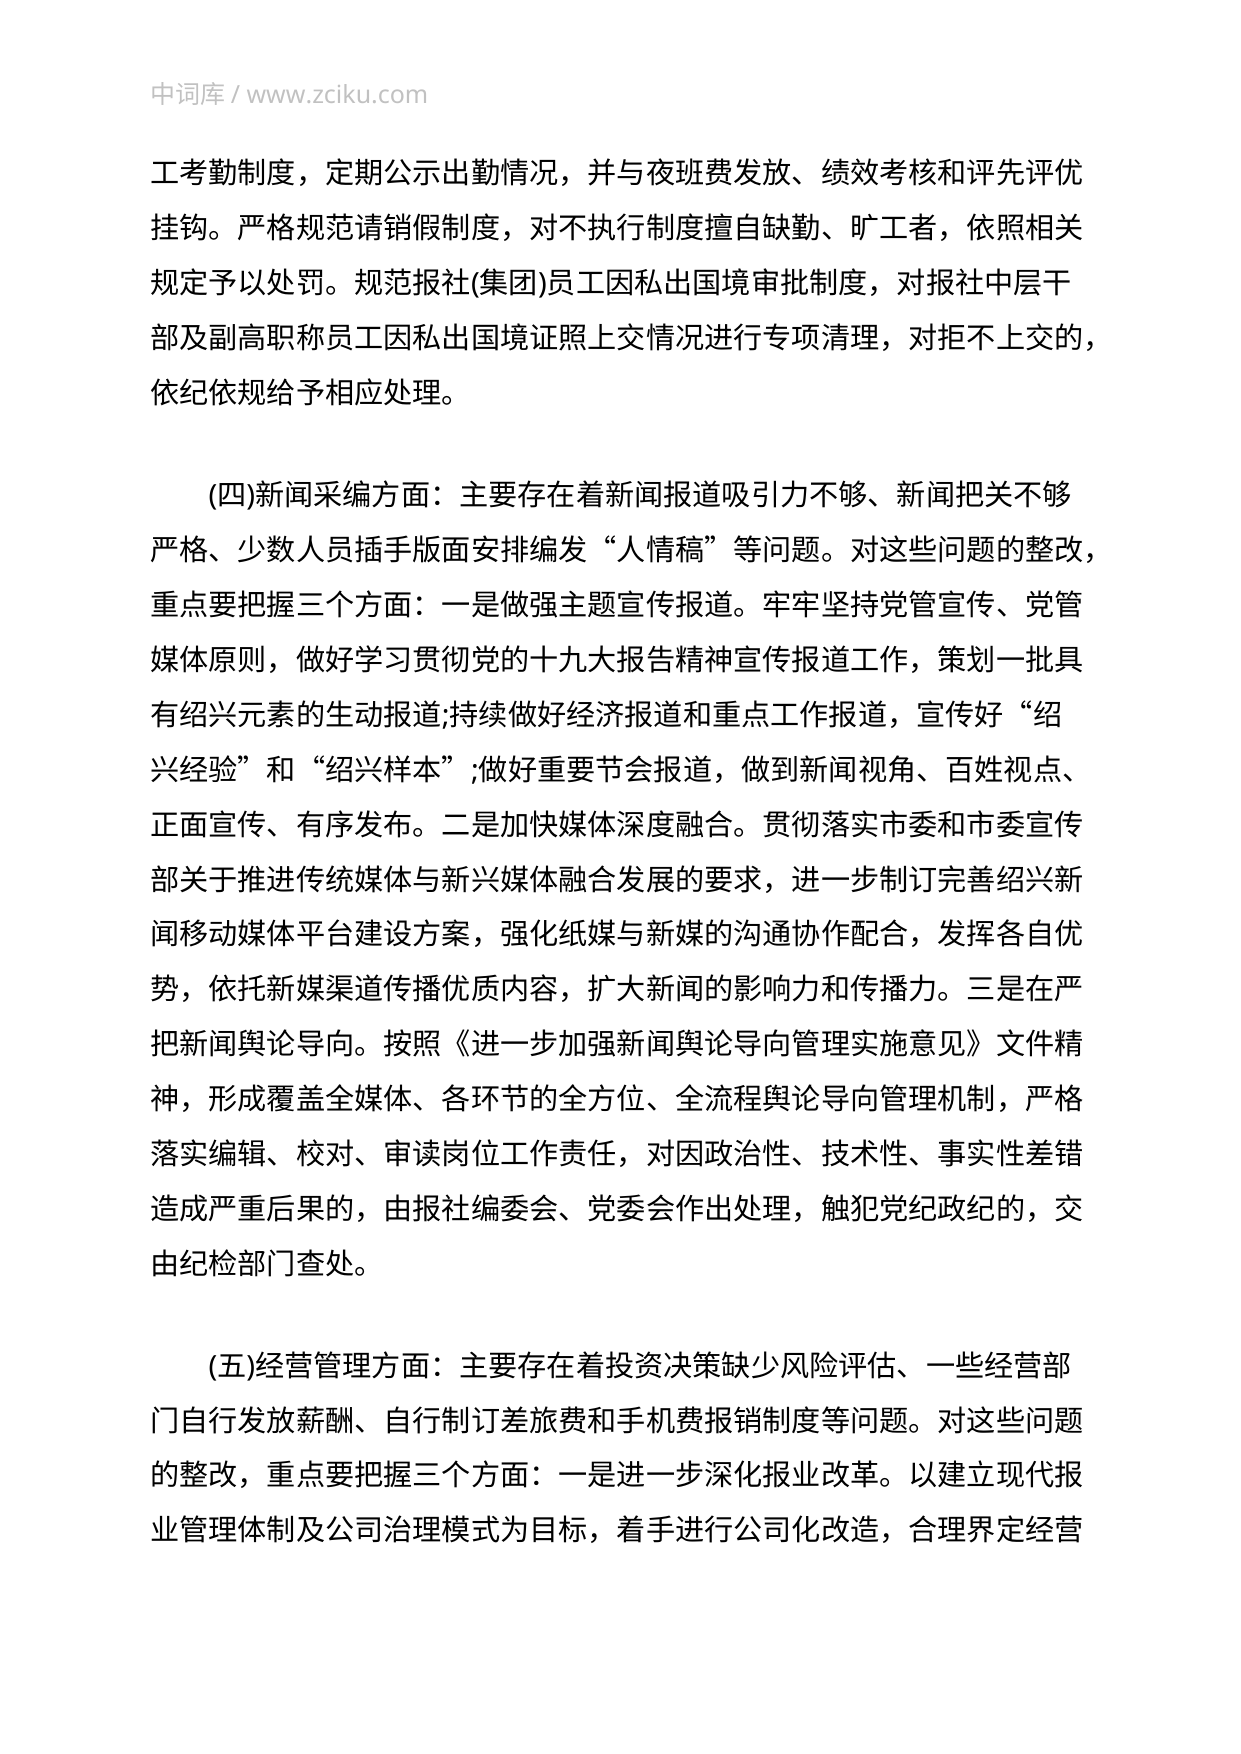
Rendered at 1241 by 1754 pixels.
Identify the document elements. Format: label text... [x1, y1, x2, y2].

text (四)新闻采编方面：主要存在着新闻报道吸引力不够、新闻把关不够严格、少数人员插手版面安排编发“人情稿”等问题。对这些问题的整改，重点要把握三个方面：一是做强主题宣传报道。牢牢坚持党管宣传、党管媒体原则，做好学习贯彻党的十九大报告精神宣传报道工作，策划一批具有绍兴元素的生动报道;持续做好经济报道和重点工作报道，宣传好“绍兴经验”和“绍兴样本”;做好重要节会报道，做到新闻视角、百姓视点、正面宣传、有序发布。二是加快媒体深度融合。贯彻落实市委和市委宣传部关于推进传统媒体与新兴媒体融合发展的要求，进一步制订完善绍兴新闻移动媒体平台建设方案，强化纸媒与新媒的沟通协作配合，发挥各自优势，依托新媒渠道传播优质内容，扩大新闻的影响力和传播力。三是在严把新闻舆论导向。按照《进一步加强新闻舆论导向管理实施意见》文件精神，形成覆盖全媒体、各环节的全方位、全流程舆论导向管理机制，严格落实编辑、校对、审读岗位工作责任，对因政治性、技术性、事实性差错造成严重后果的，由报社编委会、党委会作出处理，触犯党纪政纪的，交由纪检部门查处。 [150, 471, 1090, 1283]
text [150, 150, 1090, 412]
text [150, 1342, 1090, 1549]
